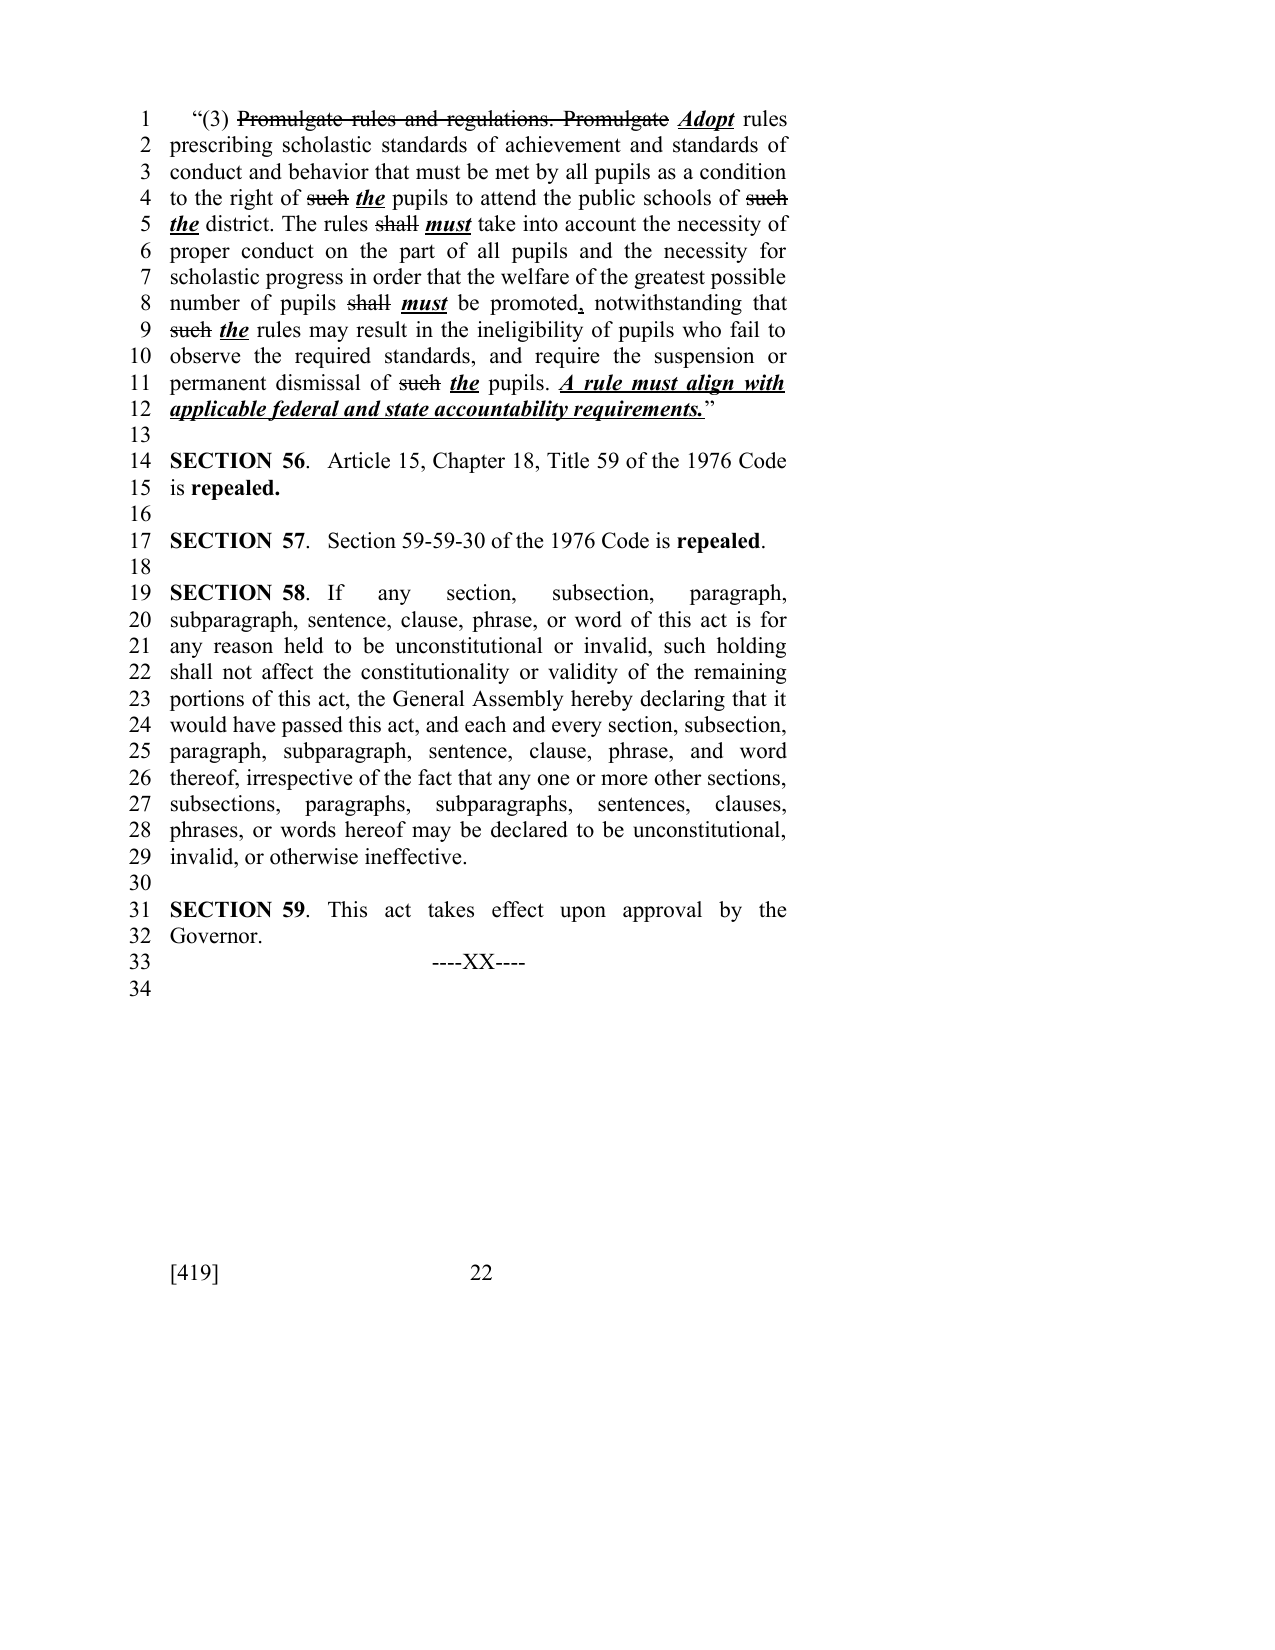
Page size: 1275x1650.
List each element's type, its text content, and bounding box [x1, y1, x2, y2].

text SECTION 57. Section 59-59-30 of the 1976 Code is repealed. [169, 527, 787, 553]
text SECTION 58. If any section, subsection, paragraph, subparagraph, sentence, clause, phrase, or word of this act is for any reason held to be unconstitutional or invalid, such holding shall not affect the constitutionality or validity of the remaining portions of this act, the General Assembly hereby declaring that it would have passed this act, and each and every section, subsection, paragraph, subparagraph, sentence, clause, phrase, and word thereof, irrespective of the fact that any one or more other sections, subsections, paragraphs, subparagraphs, sentences, clauses, phrases, or words hereof may be declared to be unconstitutional, invalid, or otherwise ineffective. [169, 579, 787, 869]
text SECTION 56. Article 15, Chapter 18, Title 59 of the 1976 Code is repealed. [169, 448, 787, 500]
text ----XX---- [169, 948, 787, 975]
text SECTION 59. This act takes effect upon approval by the Governor. [169, 896, 787, 948]
text “(3) Promulgate rules and regulations. Promulgate Adopt rules prescribing scholastic standards of achievement and standards of conduct and behavior that must be met by all pupils as a condition to the right of such the pupils to attend the public schools of such the district. The rules shall must take into account the necessity of proper conduct on the part of all pupils and the necessity for scholastic progress in order that the welfare of the greatest possible number of pupils shall must be promoted, notwithstanding that such the rules may result in the ineligibility of pupils who fail to observe the required standards, and require the suspension or permanent dismissal of such the pupils. A rule must align with applicable federal and state accountability requirements.” [169, 105, 787, 421]
